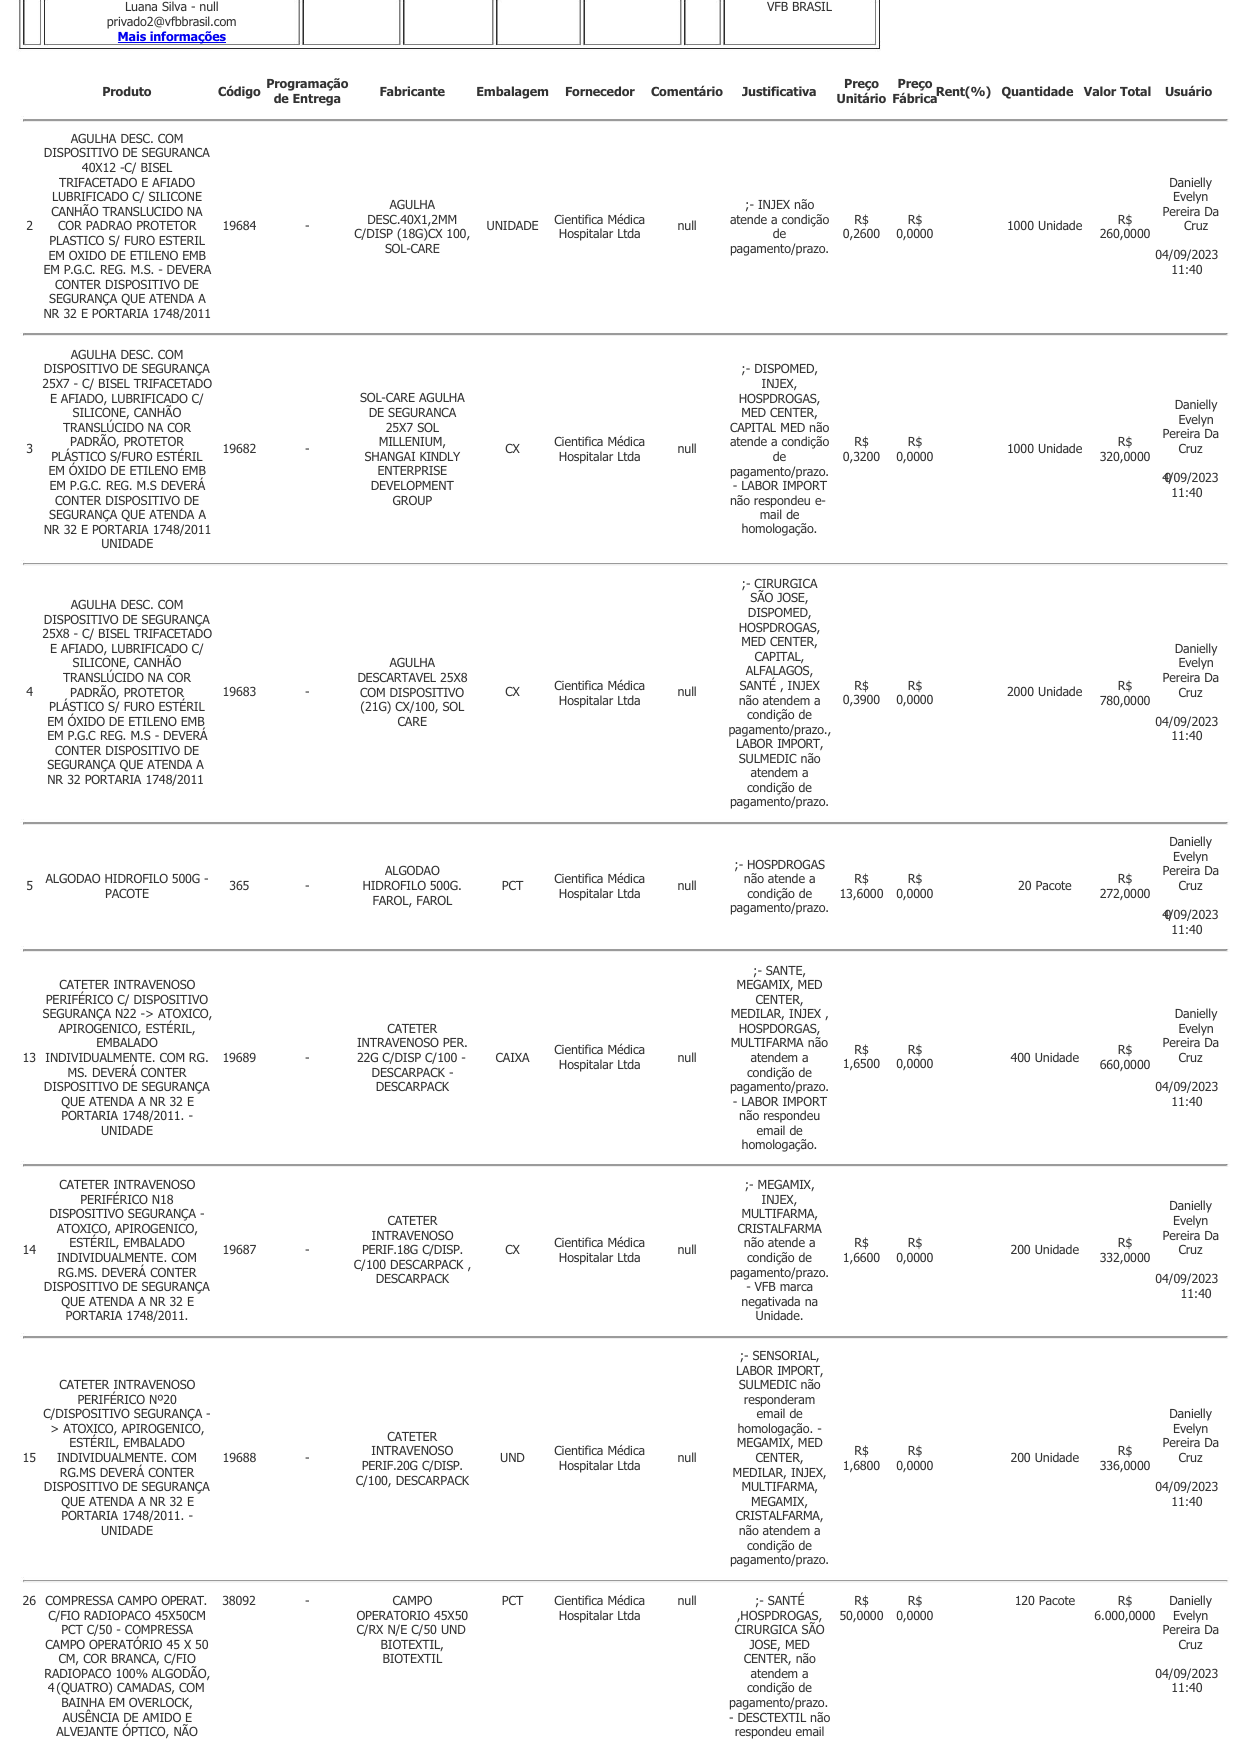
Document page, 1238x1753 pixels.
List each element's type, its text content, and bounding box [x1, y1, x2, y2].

text BIOTEXTIL, [380, 1637, 487, 1652]
text Preço Preço [844, 77, 956, 92]
text R$ [1118, 1593, 1151, 1608]
text CATETER INTRAVENOSO [59, 1178, 235, 1192]
text 2 [42, 627, 68, 642]
text Embalagem Fornecedor Comentário [476, 85, 742, 100]
text 660,0000 [1099, 1057, 1169, 1072]
text pagamento/prazo. [730, 241, 848, 256]
text não atendem a [738, 1524, 845, 1538]
text ALGODAO HIDROFILO 500G - [45, 872, 233, 887]
text Pereira Da [1162, 1036, 1237, 1051]
text SÃO JOSE, [750, 591, 836, 606]
text 0,2600 0,0000 [843, 227, 952, 242]
text SHANGAI KINDLY [364, 449, 479, 464]
text BIOTEXTIL [382, 1652, 461, 1667]
text ALVEJANTE ÓPTICO, NÃO [56, 1725, 229, 1739]
text MEGAMIX, MED [736, 978, 847, 992]
text EM ÓXIDO DE ETILENO EMB [48, 464, 235, 479]
text atendem a [750, 1666, 849, 1681]
text - LABOR IMPORT [733, 1094, 848, 1109]
text Evelyn [1173, 190, 1237, 204]
text null [677, 1450, 715, 1465]
text 0X12 -C/ BISEL [88, 161, 191, 175]
text - SANTE, [757, 963, 825, 978]
picture [20, 819, 1230, 827]
text PLÁSTICO S/ FURO ESTÉRIL [49, 699, 228, 714]
text CONTER DISPOSITIVO DE [55, 743, 231, 758]
picture [19, 344, 40, 555]
text 400 Unidade [1010, 1051, 1098, 1065]
text null [677, 1242, 715, 1257]
text GROUP [392, 493, 479, 508]
text PLASTICO S/ FURO ESTERIL [49, 234, 236, 248]
text DISPOSITIVO DE SEGURANÇA [44, 1280, 235, 1294]
text PERIF.18G C/DISP. [362, 1243, 489, 1257]
text DISPOSITIVO SEGURANÇA - [49, 1207, 235, 1222]
text 19683 [222, 685, 275, 700]
text MULTIFARMA não [731, 1036, 847, 1051]
text 04/09/2023 [1155, 1479, 1237, 1494]
text JOSE, MED [749, 1637, 958, 1652]
text Danielly [1169, 1199, 1237, 1214]
text PACOTE [105, 887, 233, 901]
text AGULHA DESC. COM [71, 347, 237, 362]
text INDIVIDUALMENTE. COM RG. 19689 [55, 1051, 281, 1065]
text DISPOSITIVO DE SEGURANÇA [44, 362, 237, 377]
text E AFIADO, LUBRIFICADO C/ [50, 642, 237, 656]
text não atendem a [738, 693, 843, 708]
text ;- SANTÉ [755, 1593, 823, 1608]
text R$ [854, 872, 887, 886]
text 2 [42, 376, 68, 391]
text CX [505, 685, 538, 700]
text MEDILAR, INJEX , [731, 1007, 847, 1022]
text R$ [854, 212, 887, 227]
text LABOR IMPORT, [736, 1363, 845, 1378]
text PCT C/50 - COMPRESSA [61, 1623, 281, 1637]
text 4/09/2023 [1162, 907, 1237, 922]
text Hospitalar Ltda [559, 449, 664, 464]
text HOSPDORGAS, [738, 1022, 847, 1036]
text 04/09/2023 [1155, 1666, 1237, 1681]
text HIDROFILO 500G. [362, 879, 481, 893]
text R$ [908, 1593, 941, 1608]
text R$ [1118, 435, 1169, 449]
picture [20, 560, 1230, 567]
text PERIF.20G C/DISP. [362, 1459, 488, 1473]
text CATETER INTRAVENOSO [59, 1378, 236, 1392]
picture [19, 1590, 40, 1753]
text Pereira Da [1162, 864, 1237, 879]
text - [305, 878, 328, 893]
text 26 [22, 1593, 45, 1608]
picture [19, 128, 40, 325]
text NR 32 PORTARIA 1748/2011 [47, 773, 231, 787]
text HOSPDROGAS, [738, 391, 848, 406]
text CAPITAL, [754, 649, 839, 664]
text R$ [854, 1042, 887, 1057]
text 1,6800 0,0000 [843, 1458, 952, 1473]
text Evelyn [1174, 1608, 1237, 1623]
text Evelyn [1173, 1422, 1237, 1436]
text null [677, 685, 715, 700]
text Cientifica Médica [554, 1593, 664, 1608]
text UND [500, 1450, 543, 1465]
text Cruz [1178, 1051, 1237, 1065]
text Fabricante [379, 85, 464, 100]
text SILICONE, CANHÃO [72, 406, 237, 421]
text UNIDADE [101, 1124, 235, 1138]
text Cruz [1178, 685, 1237, 700]
text null [677, 878, 715, 893]
text pagamento/prazo. [730, 1079, 848, 1094]
text Evelyn [1173, 1214, 1237, 1228]
text ;- INJEX não [745, 198, 848, 212]
text CANHÃO TRANSLUCIDO NA [51, 204, 236, 219]
text SEGURANÇA QUE ATENDA A [49, 508, 235, 522]
text Hospitalar Ltda [559, 693, 664, 708]
text DE SEGURANCA [368, 406, 483, 420]
text R$ [1118, 1042, 1169, 1057]
text CONTER DISPOSITIVO DE [55, 277, 236, 292]
text 11:40 [1171, 729, 1237, 743]
text não atende a [744, 1236, 848, 1251]
text VFB BRASIL [767, 0, 850, 15]
text PORTARIA 1748/2011. - [61, 1509, 235, 1524]
text de [773, 227, 843, 241]
text Danielly [1169, 1593, 1237, 1608]
text Evelyn [1178, 1022, 1236, 1036]
text 11:40 [1171, 485, 1237, 500]
text Evelyn [1178, 656, 1236, 670]
text Unidade. [755, 1309, 848, 1324]
text CRISTALFARMA [737, 1222, 848, 1236]
text Mais informações [117, 29, 257, 44]
text CM, COR BRANCA, C/FIO [58, 1652, 281, 1667]
text mail de [759, 508, 848, 523]
text respondeu email [734, 1725, 849, 1739]
text 4 [26, 685, 51, 700]
text 20 Pacote [1018, 878, 1090, 893]
text 320,0000 [1099, 449, 1169, 464]
text responderam [744, 1392, 845, 1407]
text homologação. [741, 522, 836, 537]
text C/RX N/E C/50 UND [356, 1623, 487, 1637]
text ENTERPRISE [377, 464, 479, 479]
text R$ [854, 435, 887, 449]
text EM OXIDO DE ETILENO EMB [48, 248, 236, 263]
text ESTÉRIL, EMBALADO [69, 1436, 225, 1450]
text R$ [1118, 678, 1169, 693]
text 332,0000 [1099, 1251, 1169, 1265]
text pagamento/prazo. [730, 901, 848, 916]
text CATETER INTRAVENOSO [59, 978, 281, 992]
text 14 [22, 1242, 55, 1257]
text SOL-CARE AGULHA [360, 391, 483, 406]
text PCT [502, 1593, 542, 1608]
text R$ [908, 212, 941, 227]
picture [20, 1577, 1230, 1584]
text - SENSORIAL, [744, 1348, 838, 1363]
text AGULHA [389, 198, 489, 212]
picture [20, 1161, 1230, 1169]
text Cruz [1178, 442, 1237, 456]
text 11:40 [1171, 1494, 1237, 1509]
text Danielly [1169, 834, 1237, 849]
text - [305, 441, 328, 456]
text 6.000,0000 [1094, 1608, 1174, 1623]
text CIRURGICA SÃO [734, 1623, 958, 1637]
text CATETER [387, 1429, 488, 1444]
text email de [756, 1407, 845, 1422]
text MED CENTER, [741, 635, 839, 649]
text pagamento/prazo., [728, 722, 851, 737]
text Pereira Da [1162, 1228, 1237, 1243]
text EM ÓXIDO DE ETILENO EMB [47, 714, 231, 729]
text ,HOSPDROGAS, 50,0000 0,0000 [737, 1608, 958, 1623]
text CAPITAL MED não [730, 421, 848, 435]
text pagamento/prazo. [730, 464, 848, 479]
text homologação. - [737, 1422, 845, 1436]
text Unitário Fábrica [836, 92, 956, 107]
text ATOXICO, APIROGENICO, [57, 1222, 235, 1236]
text - LABOR IMPORT [733, 479, 848, 493]
text condição de [747, 1538, 845, 1552]
text Luana Silva - null [125, 0, 257, 15]
text condição de [747, 1251, 843, 1265]
text PCT [502, 878, 542, 893]
text negativada na [741, 1294, 848, 1309]
picture [19, 1174, 40, 1328]
text - HOSPDROGAS [738, 857, 844, 872]
text CENTER, [755, 1451, 845, 1465]
text 200 Unidade [1010, 1450, 1098, 1465]
text 04/09/2023 [1155, 1272, 1237, 1287]
picture [19, 573, 40, 814]
text 19687 [222, 1242, 275, 1257]
text C/100 DESCARPACK , [354, 1257, 489, 1272]
text não respondeu e- [730, 493, 848, 508]
text Pereira Da [1162, 1623, 1237, 1637]
text TRANSLÚCIDO NA COR [63, 421, 237, 435]
text 120 Pacote [1014, 1593, 1093, 1608]
text BAINHA EM OVERLOCK, [61, 1696, 229, 1710]
text CAMPO [392, 1593, 451, 1608]
text ;- MEGAMIX, [744, 1178, 833, 1192]
text (QUATRO) CAMADAS, COM [56, 1681, 229, 1696]
text Produto [102, 85, 170, 100]
text 13 [22, 1051, 55, 1065]
text RG.MS. DEVERÁ CONTER [58, 1265, 235, 1280]
text MS. DEVERÁ CONTER [67, 1065, 281, 1080]
text Hospitalar Ltda [559, 1608, 664, 1623]
text R$ [908, 1444, 941, 1458]
text Danielly [1169, 1407, 1237, 1422]
text de [773, 450, 843, 464]
text INDIVIDUALMENTE. COM [57, 1450, 222, 1465]
text CONTER DISPOSITIVO DE [55, 493, 235, 508]
text atende a condição [730, 212, 848, 227]
text Programação [266, 77, 367, 92]
text NR 32 E PORTARIA 1748/2011 [43, 307, 236, 321]
text CENTER, [755, 992, 847, 1007]
text pagamento/prazo. [730, 1552, 848, 1567]
text SEGURANÇA QUE ATENDA A [49, 292, 236, 307]
text 3 [26, 441, 51, 456]
text 22G C/DISP C/100 - [357, 1051, 486, 1065]
text não atende a [744, 872, 844, 887]
text Hospitalar Ltda [559, 1459, 664, 1473]
text 2 [26, 219, 51, 234]
text 15 [22, 1450, 55, 1465]
text 260,0000 [1099, 227, 1169, 242]
text R$ [1118, 872, 1169, 887]
text MULTIFARMA, [741, 1207, 848, 1222]
text condição de [747, 708, 851, 722]
text DISPOSITIVO DE SEGURANÇA [44, 612, 237, 627]
text de Entrega [273, 92, 367, 107]
text LABOR IMPORT, [736, 737, 851, 752]
text 5 [26, 878, 51, 893]
text Danielly [1174, 1007, 1236, 1022]
text Pereira Da [1162, 427, 1237, 442]
text 780,0000 [1099, 693, 1169, 708]
text DESCARPACK [376, 1079, 468, 1094]
text Cientifica Médica [554, 212, 664, 227]
text email de [756, 1124, 848, 1138]
text C/100, DESCARPACK [356, 1473, 488, 1488]
text LUBRIFICADO C/ SILICONE [52, 190, 236, 204]
text DESCARPACK [376, 1272, 489, 1287]
text Cruz [1178, 879, 1237, 893]
text RADIOPACO 100% ALGODÃO, [44, 1666, 234, 1681]
text Rent(%) Quantidade Valor Total Usuário [936, 85, 1237, 100]
text pagamento/prazo. [730, 1265, 848, 1280]
text Evelyn [1173, 849, 1237, 864]
text Danielly [1169, 175, 1237, 190]
text CENTER, não [743, 1652, 834, 1667]
text MEGAMIX, MED [737, 1436, 845, 1451]
text 11:40 [1171, 263, 1237, 277]
text 1,6500 0,0000 [843, 1057, 952, 1072]
text Cientifica Médica [554, 1444, 664, 1459]
text PERIFÉRICO N18 [80, 1192, 235, 1207]
text SEGURANÇA N22 -> ATOXICO, [42, 1007, 281, 1022]
text pagamento/prazo. [729, 1696, 849, 1710]
text AGULHA [389, 656, 486, 671]
text (21G) CX/100, SOL [360, 700, 486, 714]
text C/DISP (18G)CX 100, [354, 227, 489, 242]
text R$ [908, 872, 941, 886]
text 04/09/2023 [1155, 248, 1237, 263]
text TRIFACETADO E AFIADO [59, 175, 236, 190]
text - CIRURGICA [746, 576, 836, 591]
text QUE ATENDA A NR 32 E [61, 1094, 235, 1109]
text Hospitalar Ltda [559, 887, 664, 901]
text Cruz [1178, 1637, 1237, 1652]
text atendem a [750, 1051, 847, 1065]
text CAMPO OPERATÓRIO 45 X 50 [45, 1637, 281, 1652]
text Cientifica Médica [554, 1042, 664, 1057]
text PADRÃO, PROTETOR [70, 435, 237, 449]
text 4/09/2023 [1162, 470, 1237, 485]
text - [305, 1051, 328, 1065]
picture [19, 74, 1232, 111]
text R$ [908, 1236, 941, 1250]
text condição de [747, 1065, 831, 1079]
text AUSÊNCIA DE AMIDO E [62, 1710, 229, 1725]
text 1:40 [1187, 1286, 1230, 1301]
text INDIVIDUALMENTE. COM [57, 1251, 235, 1265]
text R$ [908, 678, 941, 693]
text 1000 Unidade [1007, 219, 1101, 234]
text CATETER [387, 1213, 489, 1228]
text privado2@vfbbrasil.com [107, 15, 257, 29]
text R$ [908, 435, 941, 449]
text null [677, 1593, 715, 1608]
text R$ [1118, 1444, 1169, 1459]
text EMBALADO [96, 1036, 281, 1051]
text AGULHA DESC. COM [71, 598, 237, 612]
text INJEX, [761, 1192, 833, 1207]
text Justificativa [742, 85, 836, 100]
text CATETER [387, 1021, 457, 1036]
text atende a condição [730, 435, 848, 450]
text 11:40 [1171, 1094, 1237, 1109]
text SULMEDIC não [738, 1378, 845, 1392]
text 272,0000 [1099, 887, 1169, 901]
text ;- DISPOMED, [741, 362, 848, 377]
text QUE ATENDA A NR 32 E [61, 1494, 235, 1509]
text SEGURANÇA QUE ATENDA A [47, 758, 231, 773]
text 13,6000 0,0000 [839, 886, 952, 901]
text Pereira Da [1162, 1436, 1237, 1451]
text 19688 [222, 1450, 275, 1465]
picture [20, 331, 1230, 338]
text R$ [854, 1593, 887, 1608]
text 5X8 - C/ BISEL TRIFACETADO [68, 627, 237, 642]
text INTRAVENOSO PER. [357, 1036, 486, 1051]
text INTRAVENOSO [371, 1444, 488, 1459]
text EM P.G.C. REG. M.S DEVERÁ [49, 479, 235, 493]
text UNIDADE [486, 219, 557, 234]
text DISPOMED, [748, 606, 830, 620]
text 365 [229, 878, 268, 893]
text E AFIADO, LUBRIFICADO C/ [50, 391, 237, 406]
text R$ [1118, 212, 1169, 227]
text - [305, 1242, 328, 1257]
text ESTÉRIL, EMBALADO [69, 1236, 235, 1251]
text 11:40 [1171, 922, 1237, 937]
text Danielly [1174, 398, 1236, 412]
text Pereira Da [1162, 204, 1237, 219]
text UNIDADE [101, 1524, 235, 1538]
text CRISTALFARMA, [735, 1509, 845, 1524]
text SOL-CARE [385, 242, 489, 256]
text condição de [747, 780, 831, 795]
text PERIFÉRICO C/ DISPOSITIVO [46, 992, 281, 1007]
text C/DISPOSITIVO SEGURANÇA - [43, 1407, 236, 1422]
text > [50, 1421, 63, 1436]
text - [305, 685, 328, 700]
text - DESCTEXTIL não [729, 1710, 849, 1725]
text Cientifica Médica [554, 678, 664, 693]
picture [19, 1345, 40, 1571]
text MEGAMIX, [751, 1494, 845, 1509]
text - [305, 1450, 328, 1465]
text COMPRESSA CAMPO OPERAT. 38092 [45, 1593, 281, 1608]
text atendem a [750, 766, 851, 781]
text Cruz [1178, 1243, 1237, 1257]
text 19682 [222, 441, 275, 456]
text 0,3200 0,0000 [843, 449, 952, 464]
text DEVELOPMENT [371, 479, 479, 493]
picture [20, 116, 1230, 124]
text PORTARIA 1748/2011. - [61, 1109, 235, 1124]
text 1000 Unidade [1007, 441, 1101, 456]
text CAIXA [495, 1051, 548, 1065]
text CX [505, 1242, 538, 1257]
text PORTARIA 1748/2011. [65, 1309, 235, 1324]
text Cientifica Médica [554, 1236, 664, 1251]
text 336,0000 [1099, 1459, 1169, 1473]
text 2000 Unidade [1007, 685, 1101, 700]
text condição de [747, 1681, 849, 1696]
text null [677, 219, 715, 234]
text INJEX, [761, 377, 848, 391]
text MULTIFARMA, [741, 1480, 845, 1494]
text PLÁSTICO S/FURO ESTÉRIL [51, 449, 226, 464]
text EM P.G.C. REG. M.S. - DEVERA [43, 263, 236, 277]
text SULMEDIC não [738, 752, 851, 766]
text INTRAVENOSO [371, 1228, 489, 1243]
text HOSPDROGAS, [738, 620, 839, 635]
text DESC.40X1,2MM [367, 212, 489, 227]
text condição de [747, 887, 839, 901]
text R$ [908, 1042, 941, 1057]
text R$ [854, 1444, 887, 1458]
text AGULHA DESC. COM [71, 131, 235, 146]
text CARE [397, 714, 486, 729]
text COM DISPOSITIVO [360, 685, 486, 700]
text 11:40 [1171, 1681, 1237, 1696]
text DISPOSITIVO DE SEGURANCA [44, 146, 235, 161]
text Danielly [1174, 641, 1236, 656]
text EM P.G.C REG. M.S - DEVERÁ [47, 729, 231, 743]
text R$ [854, 1236, 887, 1250]
text R$ [1118, 1236, 1169, 1251]
picture [19, 831, 40, 941]
text OPERATORIO 45X50 [356, 1608, 487, 1623]
text Pereira Da [1162, 670, 1237, 685]
text Cientifica Médica [554, 435, 664, 449]
text MED CENTER, [741, 406, 848, 421]
text SILICONE, CANHÃO [72, 656, 237, 671]
picture [16, 0, 882, 53]
text 25X7 SOL [386, 420, 483, 435]
text 0,3900 0,0000 [843, 693, 952, 708]
text 5X7 - C/ BISEL TRIFACETADO [68, 377, 237, 391]
text DISPOSITIVO DE SEGURANÇA [44, 1480, 235, 1494]
text 200 Unidade [1010, 1242, 1098, 1257]
text DISPOSITIVO DE SEGURANÇA [44, 1079, 235, 1094]
text Código [218, 85, 279, 100]
picture [20, 1333, 1230, 1341]
text não respondeu [739, 1109, 848, 1124]
text ALFALAGOS, [746, 664, 833, 678]
text QUE ATENDA A NR 32 E [61, 1294, 235, 1309]
text 1,6600 0,0000 [843, 1250, 952, 1265]
text APIROGENICO, ESTÉRIL, [58, 1022, 281, 1036]
text Hospitalar Ltda [559, 227, 664, 242]
text 04/09/2023 [1155, 714, 1237, 729]
text Hospitalar Ltda [559, 1251, 664, 1265]
text 04/09/2023 [1155, 1079, 1237, 1094]
text DESCARPACK - [371, 1065, 486, 1080]
text null [677, 441, 715, 456]
text Cruz [1178, 1451, 1237, 1465]
text CX [505, 441, 538, 456]
text R$ [854, 678, 887, 693]
text UNIDADE [101, 537, 235, 552]
text C/FIO RADIOPACO 45X50CM [48, 1608, 281, 1623]
text PADRÃO, PROTETOR [70, 685, 222, 699]
text pagamento/prazo. [730, 795, 848, 810]
text - [305, 219, 328, 234]
text NR 32 E PORTARIA 1748/2011 [43, 522, 235, 537]
text Cientifica Médica [554, 872, 664, 887]
text MEDILAR, INJEX, [732, 1465, 845, 1480]
picture [20, 946, 1230, 954]
text PERIFÉRICO Nº20 [77, 1392, 236, 1407]
text ALGODAO [385, 864, 481, 879]
text MILLENIUM, [378, 435, 465, 449]
text SANTÉ , INJEX [739, 678, 851, 693]
text Hospitalar Ltda [559, 1057, 664, 1072]
text COR PADRAO PROTETOR [58, 219, 222, 234]
text RG.MS DEVERÁ CONTER [59, 1465, 235, 1480]
text FAROL, FAROL [372, 893, 481, 908]
text Evelyn [1178, 412, 1236, 427]
text - [305, 1593, 328, 1608]
text null [677, 1051, 715, 1065]
text - VFB marca [746, 1280, 848, 1294]
text DESCARTAVEL 25X8 [357, 671, 486, 685]
text homologação. [741, 1138, 836, 1153]
text Cruz [1184, 219, 1227, 234]
text ATOXICO, APIROGENICO, [63, 1421, 225, 1436]
text TRANSLÚCIDO NA COR [63, 671, 237, 685]
picture [19, 960, 40, 1157]
text 19684 [222, 219, 275, 234]
